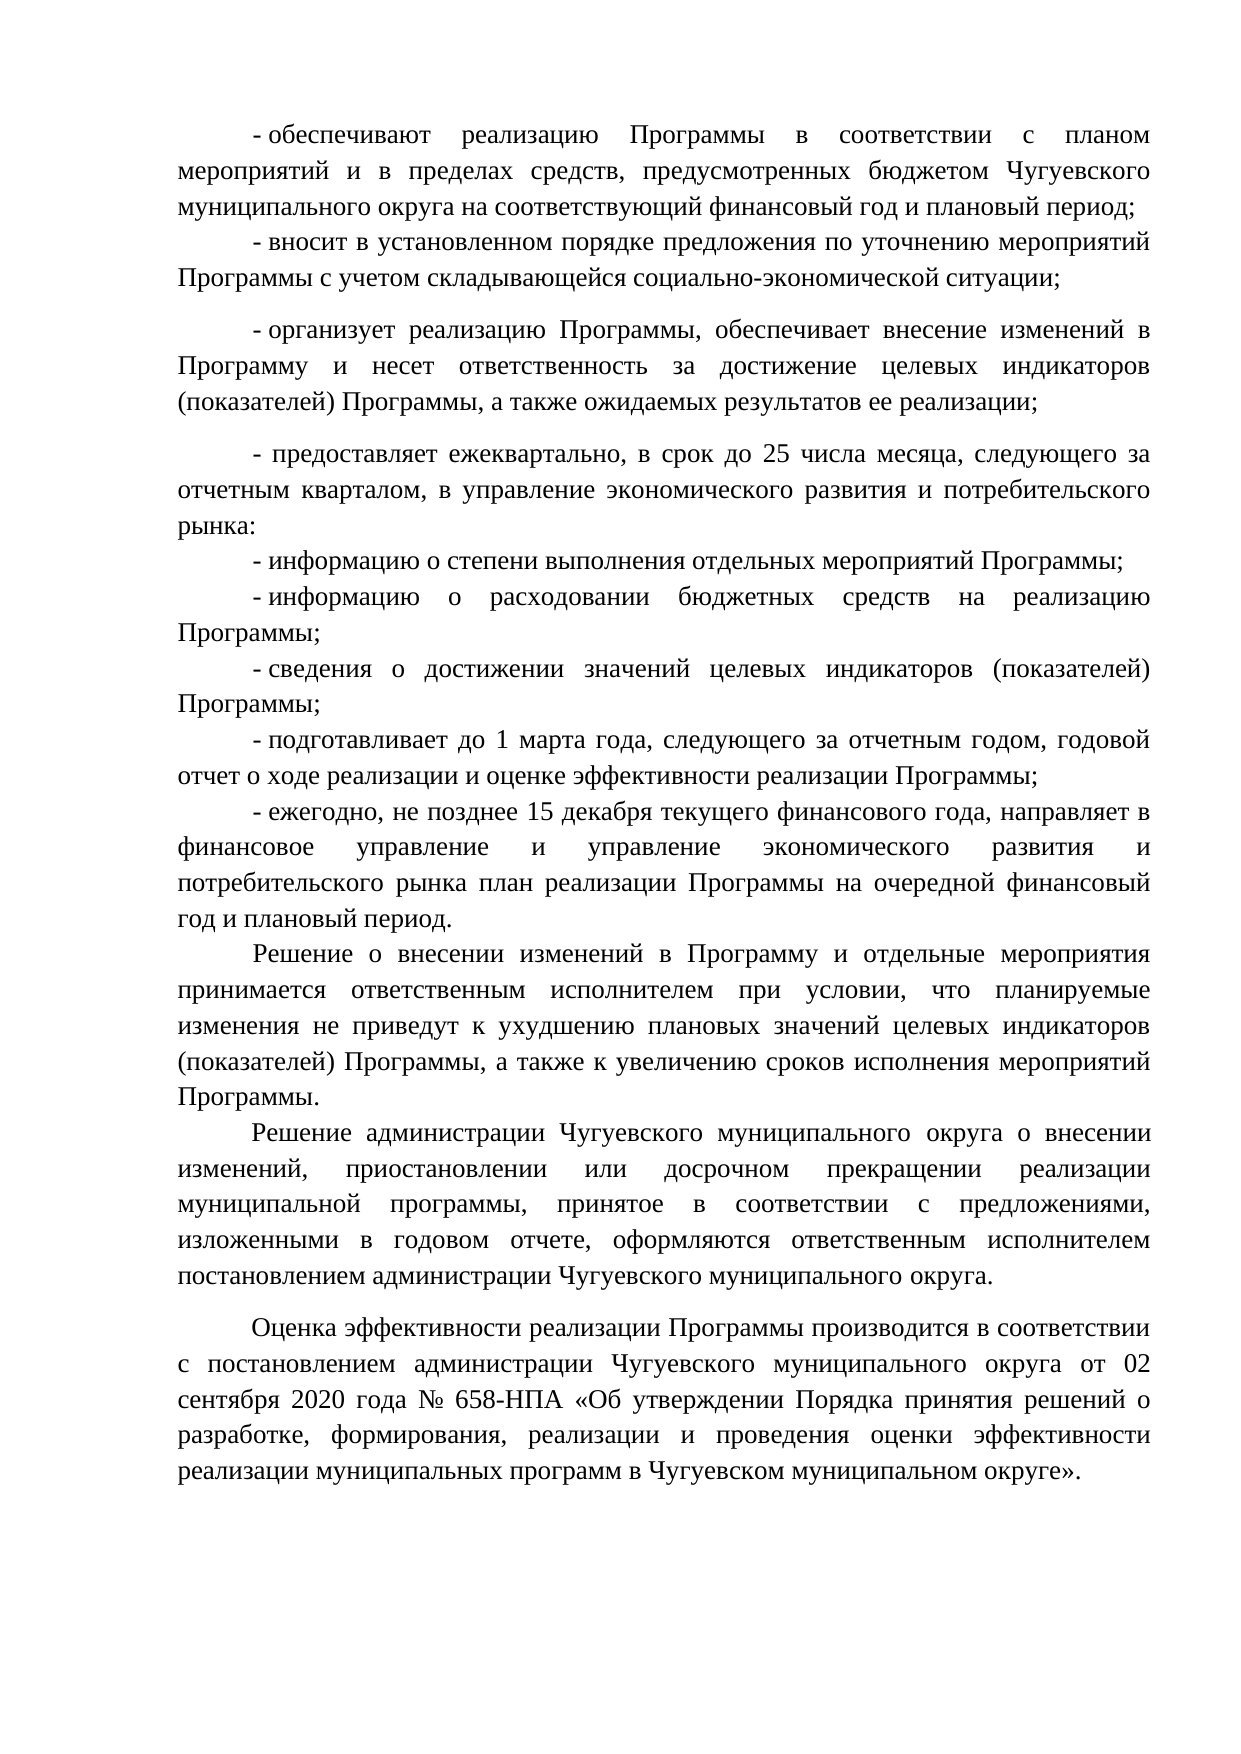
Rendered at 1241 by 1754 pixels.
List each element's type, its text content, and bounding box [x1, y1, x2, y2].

text Оценка эффективности реализации Программы производится в соответствии с постановлением администрации Чугуевского муниципального округа от 02 сентября 2020 года № 658-НПА «Об утверждении Порядка принятия решений о разработке, формирования, реализации и проведения оценки эффективности реализации муниципальных программ в Чугуевском муниципальном округе». [177, 1311, 1152, 1486]
text - информацию о расходовании бюджетных средств на реализацию Программы; [177, 580, 1152, 647]
text Решение о внесении изменений в Программу и отдельные мероприятия принимается ответственным исполнителем при условии, что планируемые изменения не приведут к ухудшению плановых значений целевых индикаторов (показателей) Программы, а также к увеличению сроков исполнения мероприятий Программы. [177, 937, 1152, 1112]
text - ежегодно, не позднее 15 декабря текущего финансового года, направляет в финансовое управление и управление экономического развития и потребительского рынка план реализации Программы на очередной финансовый год и плановый период. [177, 794, 1152, 933]
text - информацию о степени выполнения отдельных мероприятий Программы; [177, 544, 1152, 576]
text - сведения о достижении значений целевых индикаторов (показателей) Программы; [177, 652, 1152, 718]
text Решение администрации Чугуевского муниципального округа о внесении изменений, приостановлении или досрочном прекращении реализации муниципальной программы, принятое в соответствии с предложениями, изложенными в годовом отчете, оформляются ответственным исполнителем постановлением администрации Чугуевского муниципального округа. [177, 1116, 1152, 1290]
text - предоставляет ежеквартально, в срок до 25 числа месяца, следующего за отчетным кварталом, в управление экономического развития и потребительского рынка: [177, 437, 1152, 540]
text - вносит в установленном порядке предложения по уточнению мероприятий Программы с учетом складывающейся социально-экономической ситуации; [177, 225, 1152, 292]
text - подготавливает до 1 марта года, следующего за отчетным годом, годовой отчет о ходе реализации и оценке эффективности реализации Программы; [177, 723, 1152, 790]
text - обеспечивают реализацию Программы в соответствии с планом мероприятий и в пределах средств, предусмотренных бюджетом Чугуевского муниципального округа на соответствующий финансовый год и плановый период; [177, 118, 1152, 221]
text - организует реализацию Программы, обеспечивает внесение изменений в Программу и несет ответственность за достижение целевых индикаторов (показателей) Программы, а также ожидаемых результатов ее реализации; [177, 313, 1152, 416]
